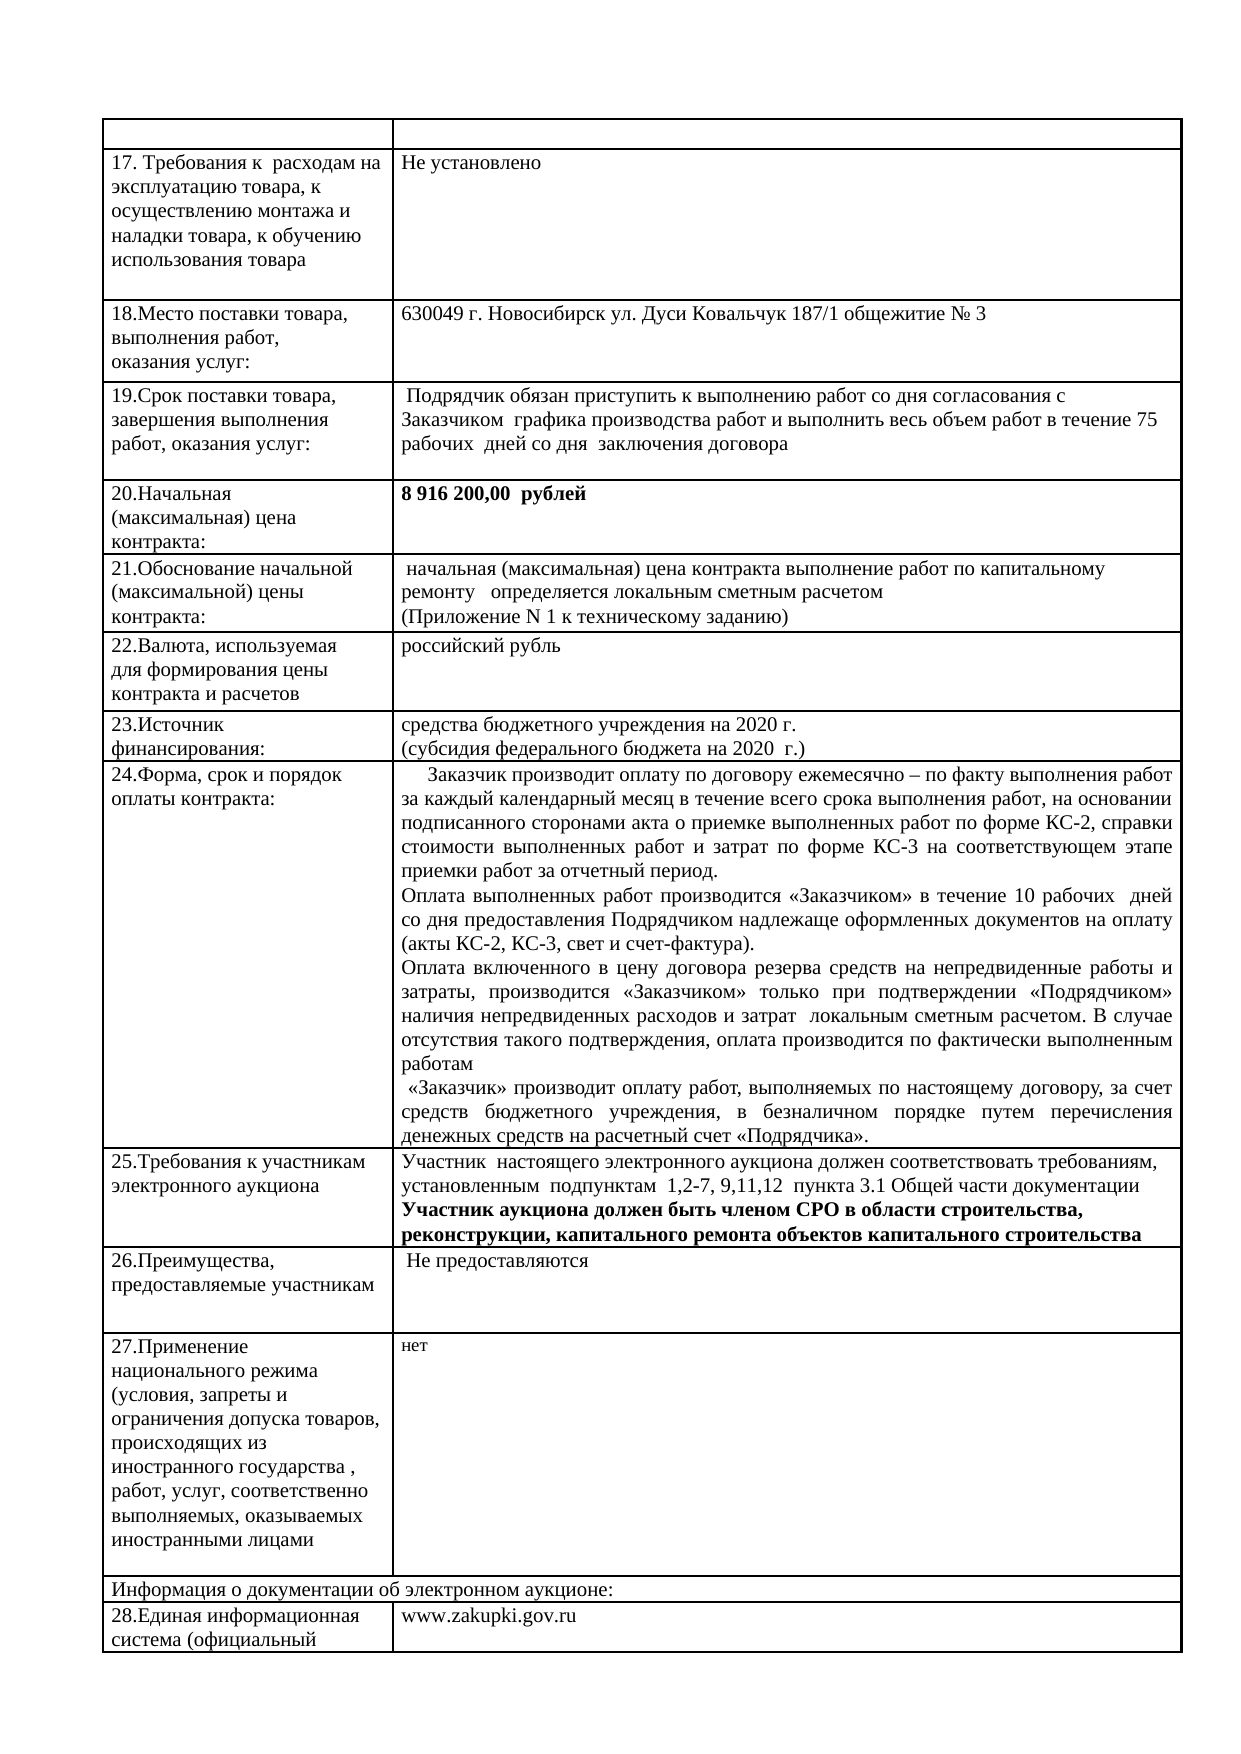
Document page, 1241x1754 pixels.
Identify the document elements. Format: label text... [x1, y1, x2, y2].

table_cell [104, 120, 392, 148]
table_cell Заказчик производит оплату по договору ежемесячно – по факту выполнения работ за каждый календарный месяц в течение всего срока выполнения работ, на основании подписанного сторонами акта о приемке выполненных работ по форме КС-2, справки стоимости выполненных работ и затрат по форме КС-3 на соответствующем этапе приемки работ за отчетный период. Оплата выполненных работ производится «Заказчиком» в течение 10 рабочих дней со дня предоставления Подрядчиком надлежаще оформленных документов на оплату (акты КС-2, КС-3, свет и счет-фактура). Оплата включенного в цену договора резерва средств на непредвиденные работы и затраты, производится «Заказчиком» только при подтверждении «Подрядчиком» наличия непредвиденных расходов и затрат локальным сметным расчетом. В случае отсутствия такого подтверждения, оплата производится по фактически выполненным работам «Заказчик» производит оплату работ, выполняемых по настоящему договору, за счет средств бюджетного учреждения, в безналичном порядке путем перечисления денежных средств на расчетный счет «Подрядчика». [394, 762, 1180, 1147]
table_cell 8 916 200,00 рублей [394, 481, 1180, 553]
table_cell 19.Срок поставки товара, завершения выполнения работ, оказания услуг: [104, 383, 392, 479]
table_cell 27.Применение национального режима (условия, запреты и ограничения допуска товаров, происходящих из иностранного государства , работ, услуг, соответственно выполняемых, оказываемых иностранными лицами [104, 1334, 392, 1575]
table_cell Не предоставляются [394, 1248, 1180, 1332]
table_cell Информация о документации об электронном аукционе: [104, 1577, 1180, 1601]
table_cell Подрядчик обязан приступить к выполнению работ со дня согласования с Заказчиком графика производства работ и выполнить весь объем работ в течение 75 рабочих дней со дня заключения договора [394, 383, 1180, 479]
table_cell 22.Валюта, используемая для формирования цены контракта и расчетов [104, 633, 392, 710]
table_cell 24.Форма, срок и порядок оплаты контракта: [104, 762, 392, 1147]
table_cell Не установлено [394, 150, 1180, 299]
table_cell 25.Требования к участникам электронного аукциона [104, 1149, 392, 1246]
table_cell российский рубль [394, 633, 1180, 710]
table_cell 630049 г. Новосибирск ул. Дуси Ковальчук 187/1 общежитие № 3 [394, 301, 1180, 381]
table_cell 23.Источник финансирования: [104, 712, 392, 760]
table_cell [104, 1603, 392, 1651]
table_cell средства бюджетного учреждения на 2020 г. (субсидия федерального бюджета на 2020 г.) [394, 712, 1180, 760]
table_cell Участник настоящего электронного аукциона должен соответствовать требованиям, установленным подпунктам 1,2-7, 9,11,12 пункта 3.1 Общей части документации Участник аукциона должен быть членом СРО в области строительства, реконструкции, капитального ремонта объектов капитального строительства [394, 1149, 1180, 1246]
table_cell 17. Требования к расходам на эксплуатацию товара, к осуществлению монтажа и наладки товара, к обучению использования товара [104, 150, 392, 299]
table_cell 20.Начальная (максимальная) цена контракта: [104, 481, 392, 553]
table_cell 18.Место поставки товара, выполнения работ, оказания услуг: [104, 301, 392, 381]
table_cell нет [394, 1334, 1180, 1575]
table_cell начальная (максимальная) цена контракта выполнение работ по капитальному ремонту определяется локальным сметным расчетом (Приложение N 1 к техническому заданию) [394, 555, 1180, 631]
table_cell www.zakupki.gov.ru [394, 1603, 1180, 1651]
table_cell 21.Обоснование начальной (максимальной) цены контракта: [104, 555, 392, 631]
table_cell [394, 120, 1180, 148]
table_cell 26.Преимущества, предоставляемые участникам [104, 1248, 392, 1332]
